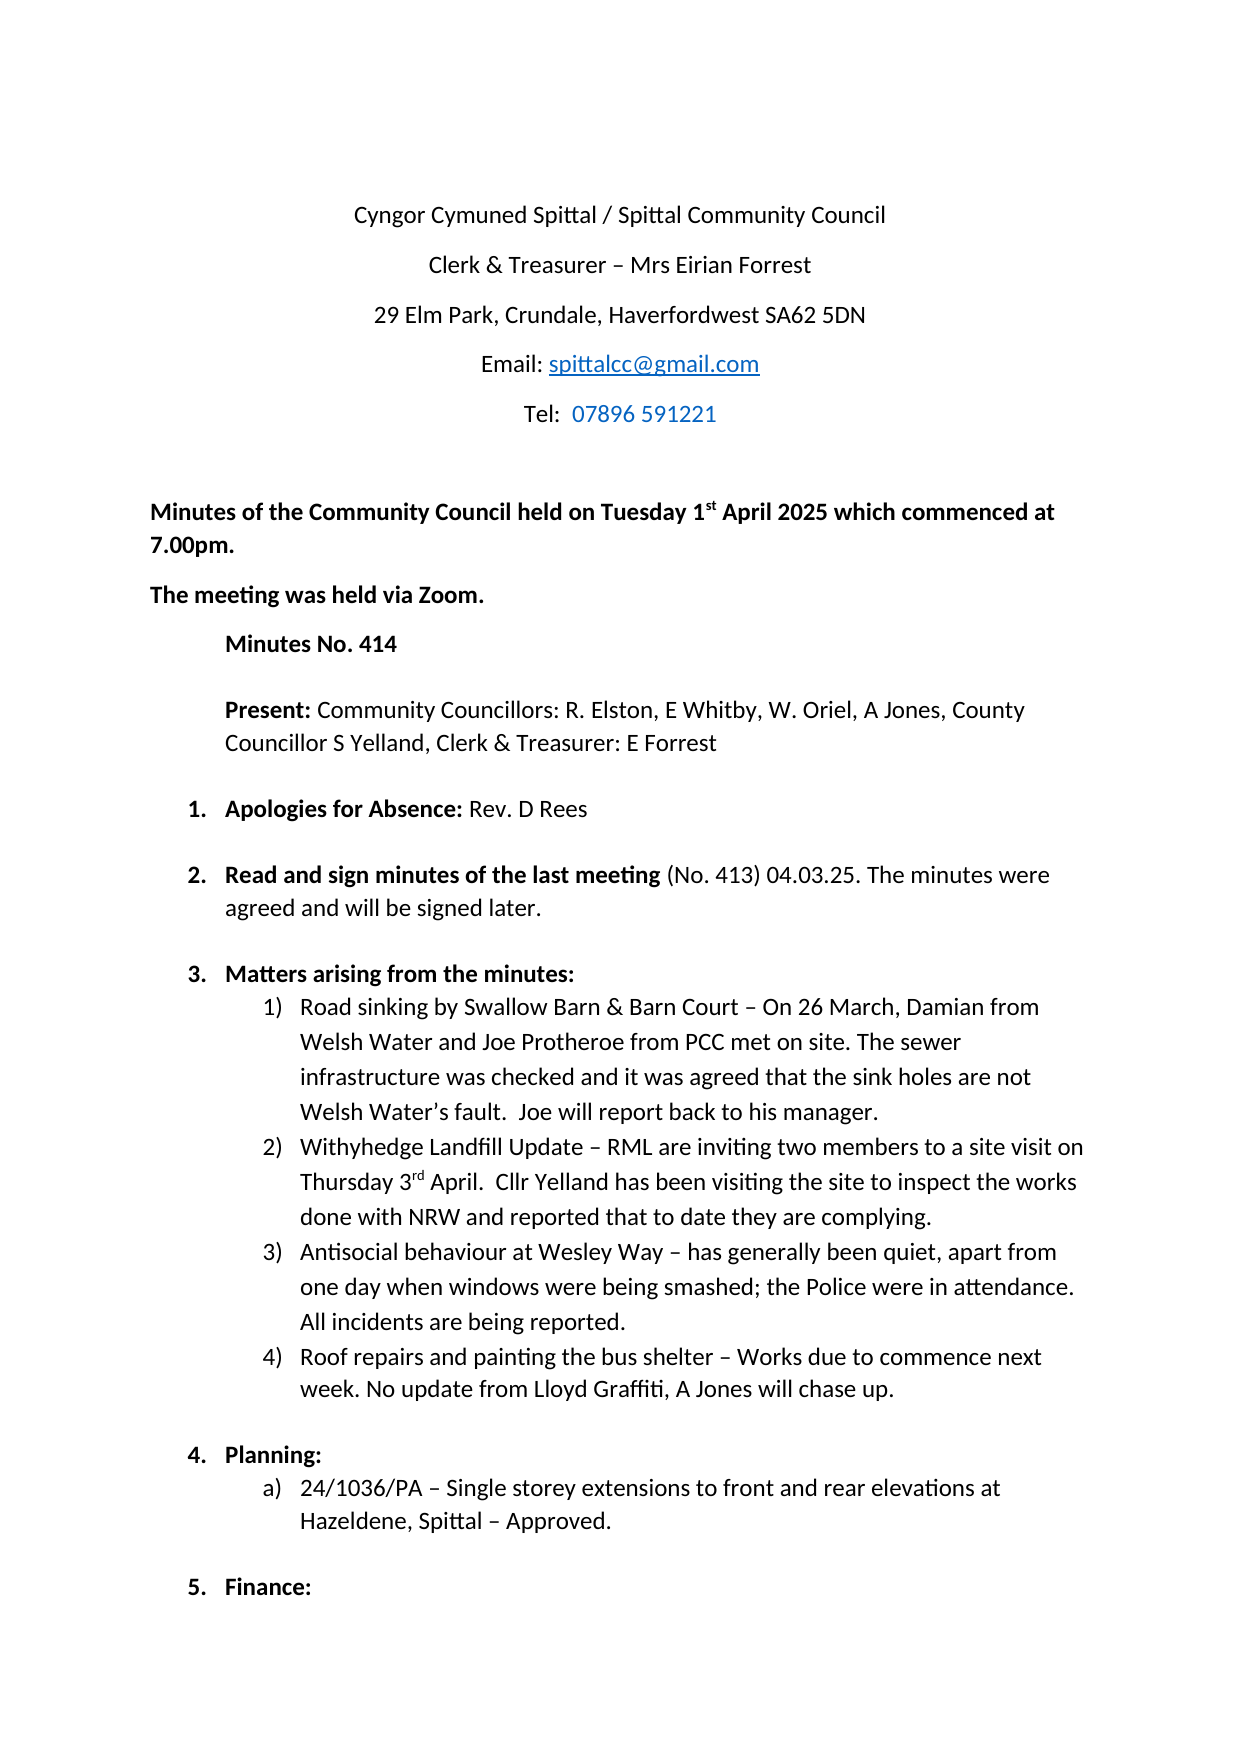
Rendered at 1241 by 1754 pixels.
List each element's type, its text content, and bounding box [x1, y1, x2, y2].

list Minutes No. 414 [225, 628, 1090, 659]
text Clerk & Treasurer – Mrs Eirian Forrest [150, 249, 1090, 280]
list Withyhedge Landfill Update – RML are inviting two members to a site visit on Thursday 3rd April. Cllr Yelland has been visiting the site to inspect the works done with NRW and reported that to date they are complying. [262, 1131, 1090, 1231]
list Antisocial behaviour at Wesley Way – has generally been quiet, apart from one day when windows were being smashed; the Police were in attendance. All incidents are being reported. [262, 1236, 1090, 1336]
list Road sinking by Swallow Barn & Barn Court – On 26 March, Damian from Welsh Water and Joe Protheroe from PCC met on site. The sewer infrastructure was checked and it was agreed that the sink holes are not Welsh Water’s fault. Joe will report back to his manager. [262, 991, 1090, 1126]
list Read and sign minutes of the last meeting (No. 413) 04.03.25. The minutes were agreed and will be signed later. [187, 859, 1090, 922]
text 29 Elm Park, Crundale, Haverfordwest SA62 5DN [150, 299, 1090, 329]
list Matters arising from the minutes: [187, 958, 1090, 988]
list Planning: [187, 1439, 1090, 1470]
list Finance: [187, 1571, 1090, 1602]
text The meeting was held via Zoom. [150, 579, 1090, 609]
text Email: spittalcc@gmail.com [150, 348, 1090, 379]
text Tel: 07896 591221 [150, 398, 1090, 428]
list Apologies for Absence: Rev. D Rees [187, 793, 1090, 824]
list Present: Community Councillors: R. Elston, E Whitby, W. Oriel, A Jones, County Councillor S Yelland, Clerk & Treasurer: E Forrest [225, 694, 1090, 758]
text Minutes of the Community Council held on Tuesday 1st April 2025 which commenced at 7.00pm. [150, 496, 1090, 560]
text Cyngor Cymuned Spittal / Spittal Community Council [150, 199, 1090, 230]
list Roof repairs and painting the bus shelter – Works due to commence next week. No update from Lloyd Graffiti, A Jones will chase up. [262, 1341, 1090, 1404]
list 24/1036/PA – Single storey extensions to front and rear elevations at Hazeldene, Spittal – Approved. [262, 1472, 1090, 1536]
